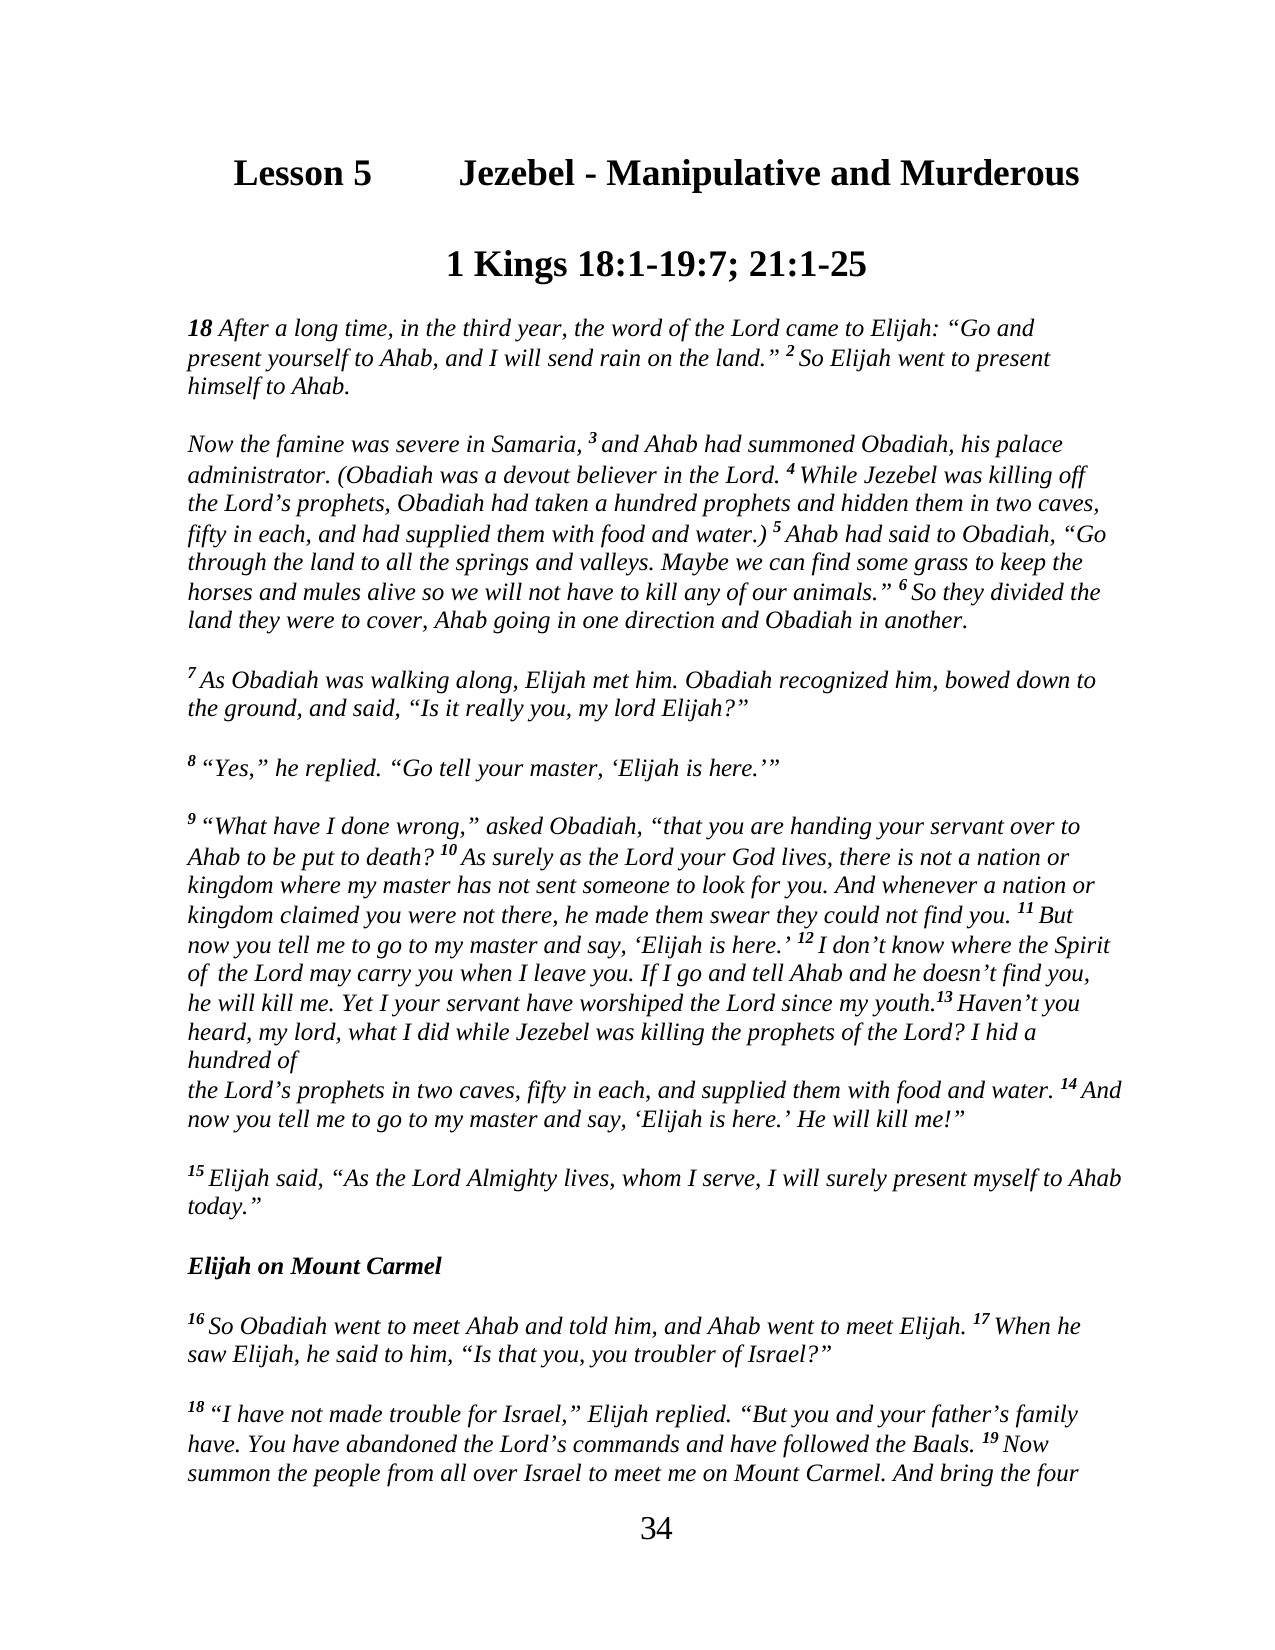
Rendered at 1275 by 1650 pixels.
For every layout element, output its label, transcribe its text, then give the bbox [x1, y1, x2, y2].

text 15 Elijah said, “As the Lord Almighty lives, whom I serve, I will surely present myself to Ahab today.” [187, 1161, 1124, 1220]
text 9 “What have I done wrong,” asked Obadiah, “that you are handing your servant over to Ahab to be put to death? 10 As surely as the Lord your God lives, there is not a nation or kingdom where my master has not sent someone to look for you. And whenever a nation or kingdom claimed you were not there, he made them swear they could not find you. 11 But now you tell me to go to my master and say, ‘Elijah is here.’ 12 I don’t know where the Spirit of the Lord may carry you when I leave you. If I go and tell Ahab and he doesn’t find you, he will kill me. Yet I your servant have worshiped the Lord since my youth.13 Haven’t you heard, my lord, what I did while Jezebel was killing the prophets of the Lord? I hid a hundred of [187, 810, 1120, 1074]
text 18 After a long time, in the third year, the word of the Lord came to Elijah: “Go and present yourself to Ahab, and I will send rain on the land.” 2 So Elijah went to present himself to Ahab. [187, 313, 1075, 400]
text 7 As Obadiah was walking along, Elijah met him. Obadiah recognized him, bowed down to the ground, and said, “Is it really you, my lord Elijah?” [187, 663, 1112, 722]
text 8 “Yes,” he replied. “Go tell your master, ‘Elijah is here.’” [187, 751, 1137, 781]
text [187, 1397, 1124, 1487]
subtitle Lesson 5 Jezebel - Manipulative and Murderous [177, 150, 1136, 193]
text Now the famine was severe in Samaria, 3 and Ahab had summoned Obadiah, his palace administrator. (Obadiah was a devout believer in the Lord. 4 While Jezebel was killing off the Lord’s prophets, Obadiah had taken a hundred prophets and hidden them in two caves, fifty in each, and had supplied them with food and water.) 5 Ahab had said to Obadiah, “Go through the land to all the springs and valleys. Maybe we can find some grass to keep the horses and mules alive so we will not have to kill any of our animals.” 6 So they divided the land they were to cover, Ahab going in one direction and Obadiah in another. [187, 429, 1112, 634]
text 1 Kings 18:1-19:7; 21:1-25 [177, 241, 1136, 284]
text the Lord’s prophets in two caves, fifty in each, and supplied them with food and water. 14 And now you tell me to go to my master and say, ‘Elijah is here.’ He will kill me!” [187, 1074, 1123, 1133]
text 16 So Obadiah went to meet Ahab and told him, and Ahab went to meet Elijah. 17 When he saw Elijah, he said to him, “Is that you, you troubler of Israel?” [187, 1309, 1112, 1368]
subtitle Elijah on Mount Carmel [187, 1251, 1137, 1280]
